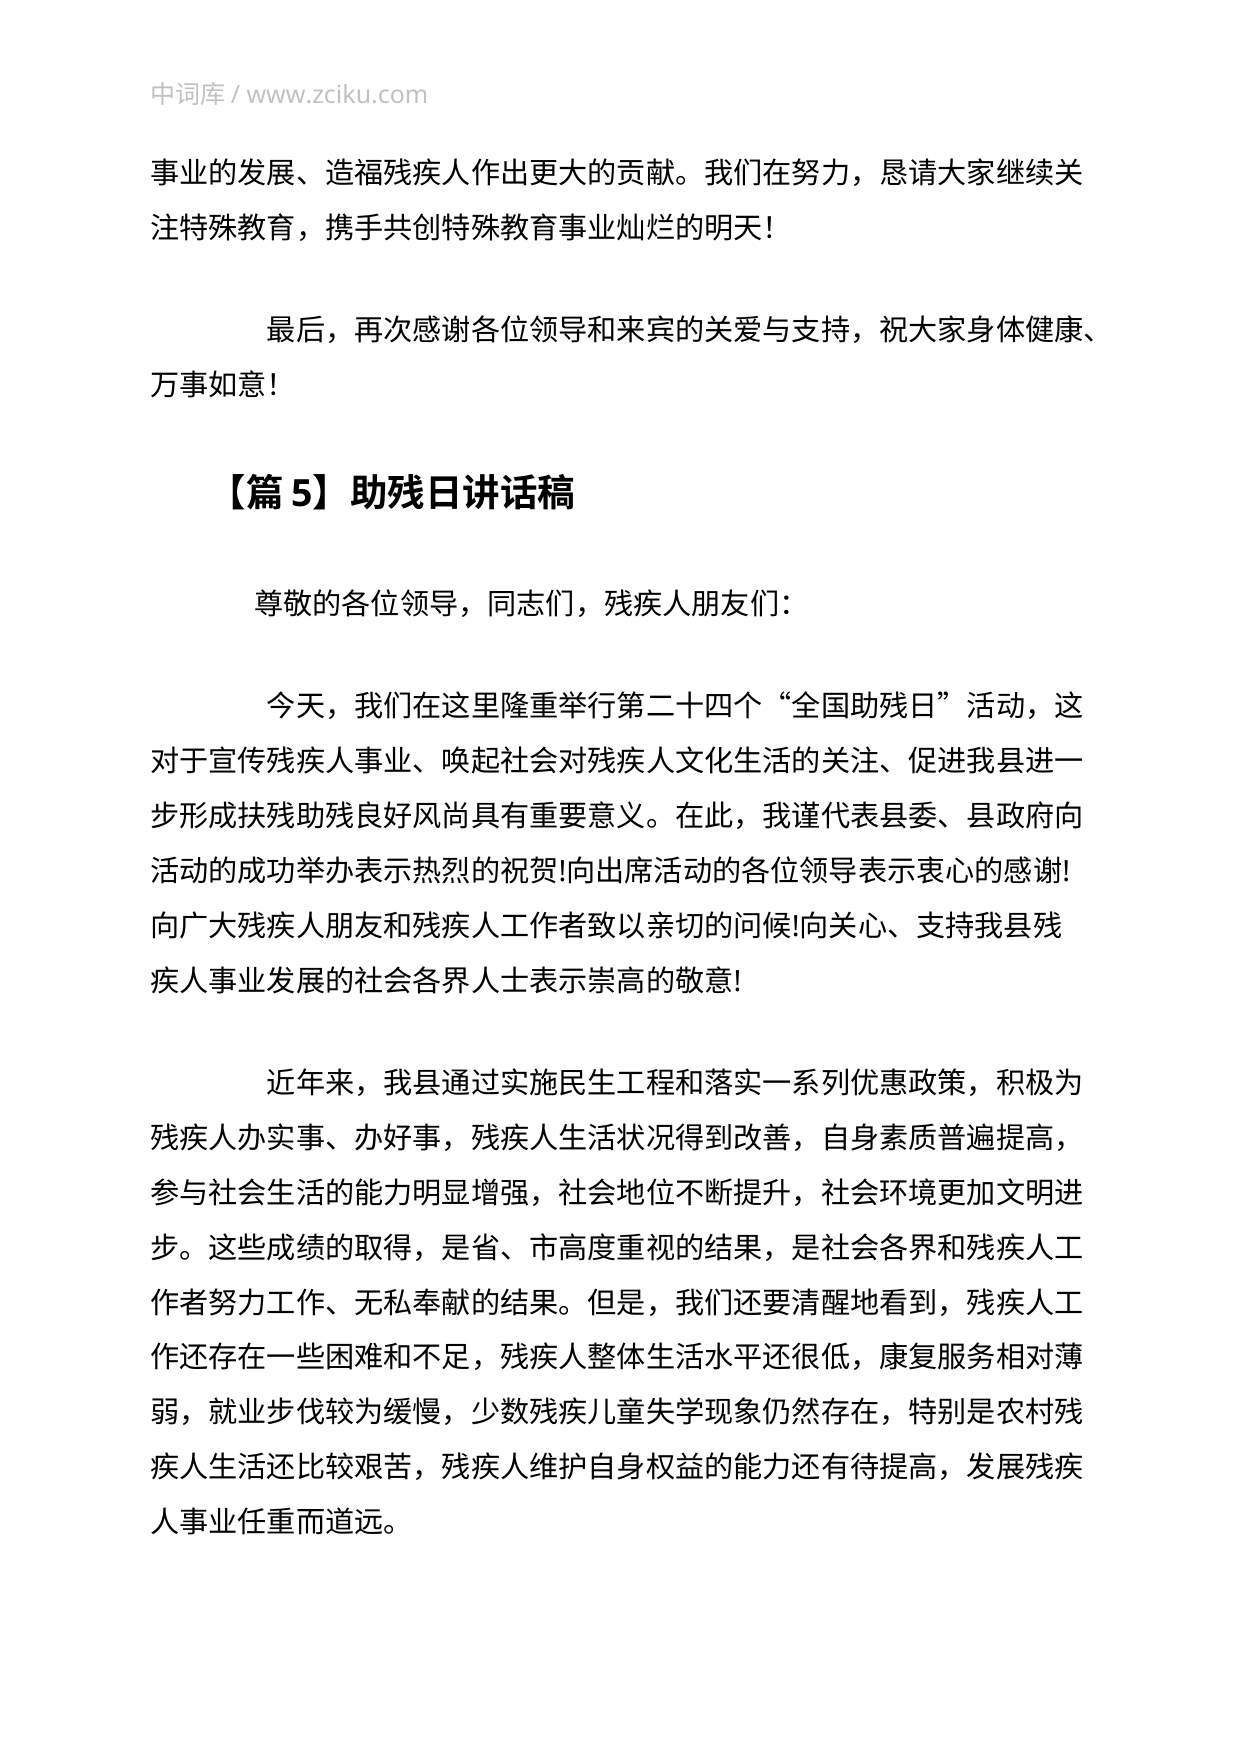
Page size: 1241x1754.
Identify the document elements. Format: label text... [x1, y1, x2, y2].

text 【篇5】助残日讲话稿 [150, 463, 1090, 518]
text 近年来，我县通过实施民生工程和落实一系列优惠政策，积极为残疾人办实事、办好事，残疾人生活状况得到改善，自身素质普遍提高，参与社会生活的能力明显增强，社会地位不断提升，社会环境更加文明进步。这些成绩的取得，是省、市高度重视的结果，是社会各界和残疾人工作者努力工作、无私奉献的结果。但是，我们还要清醒地看到，残疾人工作还存在一些困难和不足，残疾人整体生活水平还很低，康复服务相对薄弱，就业步伐较为缓慢，少数残疾儿童失学现象仍然存在，特别是农村残疾人生活还比较艰苦，残疾人维护自身权益的能力还有待提高，发展残疾人事业任重而道远。 [150, 1059, 1090, 1541]
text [150, 150, 1090, 247]
text 最后，再次感谢各位领导和来宾的关爱与支持，祝大家身体健康、万事如意！ [150, 307, 1090, 404]
text 今天，我们在这里隆重举行第二十四个“全国助残日”活动，这对于宣传残疾人事业、唤起社会对残疾人文化生活的关注、促进我县进一步形成扶残助残良好风尚具有重要意义。在此，我谨代表县委、县政府向活动的成功举办表示热烈的祝贺!向出席活动的各位领导表示衷心的感谢!向广大残疾人朋友和残疾人工作者致以亲切的问候!向关心、支持我县残疾人事业发展的社会各界人士表示崇高的敬意! [150, 683, 1090, 1000]
text 尊敬的各位领导，同志们，残疾人朋友们： [150, 581, 1090, 623]
